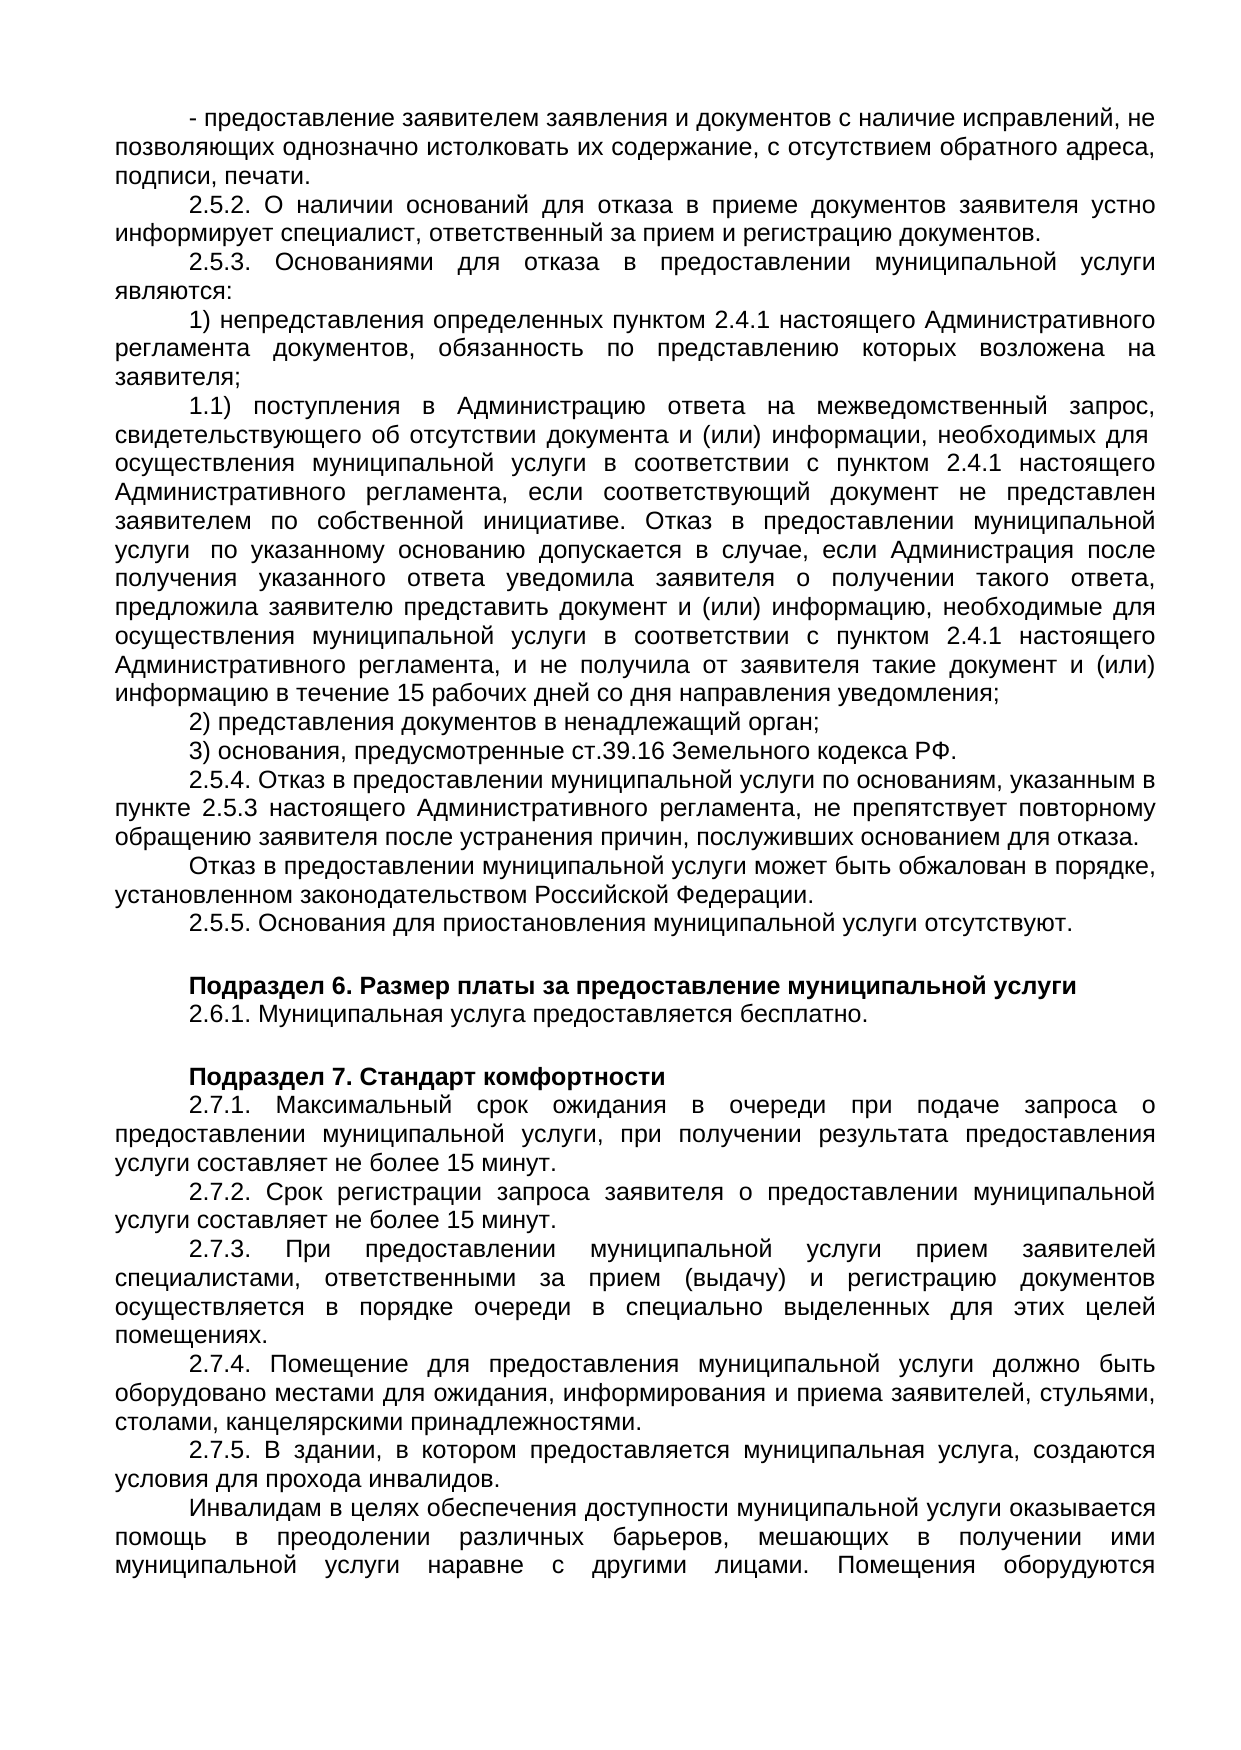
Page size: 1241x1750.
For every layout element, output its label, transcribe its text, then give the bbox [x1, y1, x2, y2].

subtitle Подраздел 7. Стандарт комфортности [114, 1062, 1157, 1091]
text 2.7.3. При предоставлении муниципальной услуги прием заявителей специалистами, ответственными за прием (выдачу) и регистрацию документов осуществляется в порядке очереди в специально выделенных для этих целей помещениях. [114, 1234, 1157, 1349]
text - предоставление заявителем заявления и документов с наличие исправлений, не позволяющих однозначно истолковать их содержание, с отсутствием обратного адреса, подписи, печати. [114, 103, 1157, 190]
text 2.7.4. Помещение для предоставления муниципальной услуги должно быть оборудовано местами для ожидания, информирования и приема заявителей, стульями, столами, канцелярскими принадлежностями. [114, 1349, 1157, 1436]
text 2.5.4. Отказ в предоставлении муниципальной услуги по основаниям, указанным в пункте 2.5.3 настоящего Административного регламента, не препятствует повторному обращению заявителя после устранения причин, послуживших основанием для отказа. [114, 765, 1157, 851]
text 2.5.5. Основания для приостановления муниципальной услуги отсутствуют. [114, 908, 1157, 937]
text 2.6.1. Муниципальная услуга предоставляется бесплатно. [114, 999, 1157, 1028]
text 2.7.5. В здании, в котором предоставляется муниципальная услуга, создаются условия для прохода инвалидов. [114, 1436, 1157, 1493]
text 3) основания, предусмотренные ст.39.16 Земельного кодекса РФ. [114, 736, 1157, 765]
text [114, 1493, 1157, 1579]
text 1.1) поступления в Администрацию ответа на межведомственный запрос, свидетельствующего об отсутствии документа и (или) информации, необходимых для осуществления муниципальной услуги в соответствии с пунктом 2.4.1 настоящего Административного регламента, если соответствующий документ не представлен заявителем по собственной инициативе. Отказ в предоставлении муниципальной услуги по указанному основанию допускается в случае, если Администрация после получения указанного ответа уведомила заявителя о получении такого ответа, предложила заявителю представить документ и (или) информацию, необходимые для осуществления муниципальной услуги в соответствии с пунктом 2.4.1 настоящего Административного регламента, и не получила от заявителя такие документ и (или) информацию в течение 15 рабочих дней со дня направления уведомления; [114, 391, 1157, 707]
text 2.7.2. Срок регистрации запроса заявителя о предоставлении муниципальной услуги составляет не более 15 минут. [114, 1177, 1157, 1234]
text 2.5.3. Основаниями для отказа в предоставлении муниципальной услуги являются: [114, 247, 1157, 305]
text 1) непредставления определенных пунктом 2.4.1 настоящего Административного регламента документов, обязанность по представлению которых возложена на заявителя; [114, 305, 1157, 391]
subtitle Подраздел 6. Размер платы за предоставление муниципальной услуги [114, 971, 1157, 999]
text 2) представления документов в ненадлежащий орган; [114, 707, 1157, 736]
text Отказ в предоставлении муниципальной услуги может быть обжалован в порядке, установленном законодательством Российской Федерации. [114, 851, 1157, 908]
text 2.7.1. Максимальный срок ожидания в очереди при подаче запроса о предоставлении муниципальной услуги, при получении результата предоставления услуги составляет не более 15 минут. [114, 1091, 1157, 1177]
text 2.5.2. О наличии оснований для отказа в приеме документов заявителя устно информирует специалист, ответственный за прием и регистрацию документов. [114, 190, 1157, 247]
